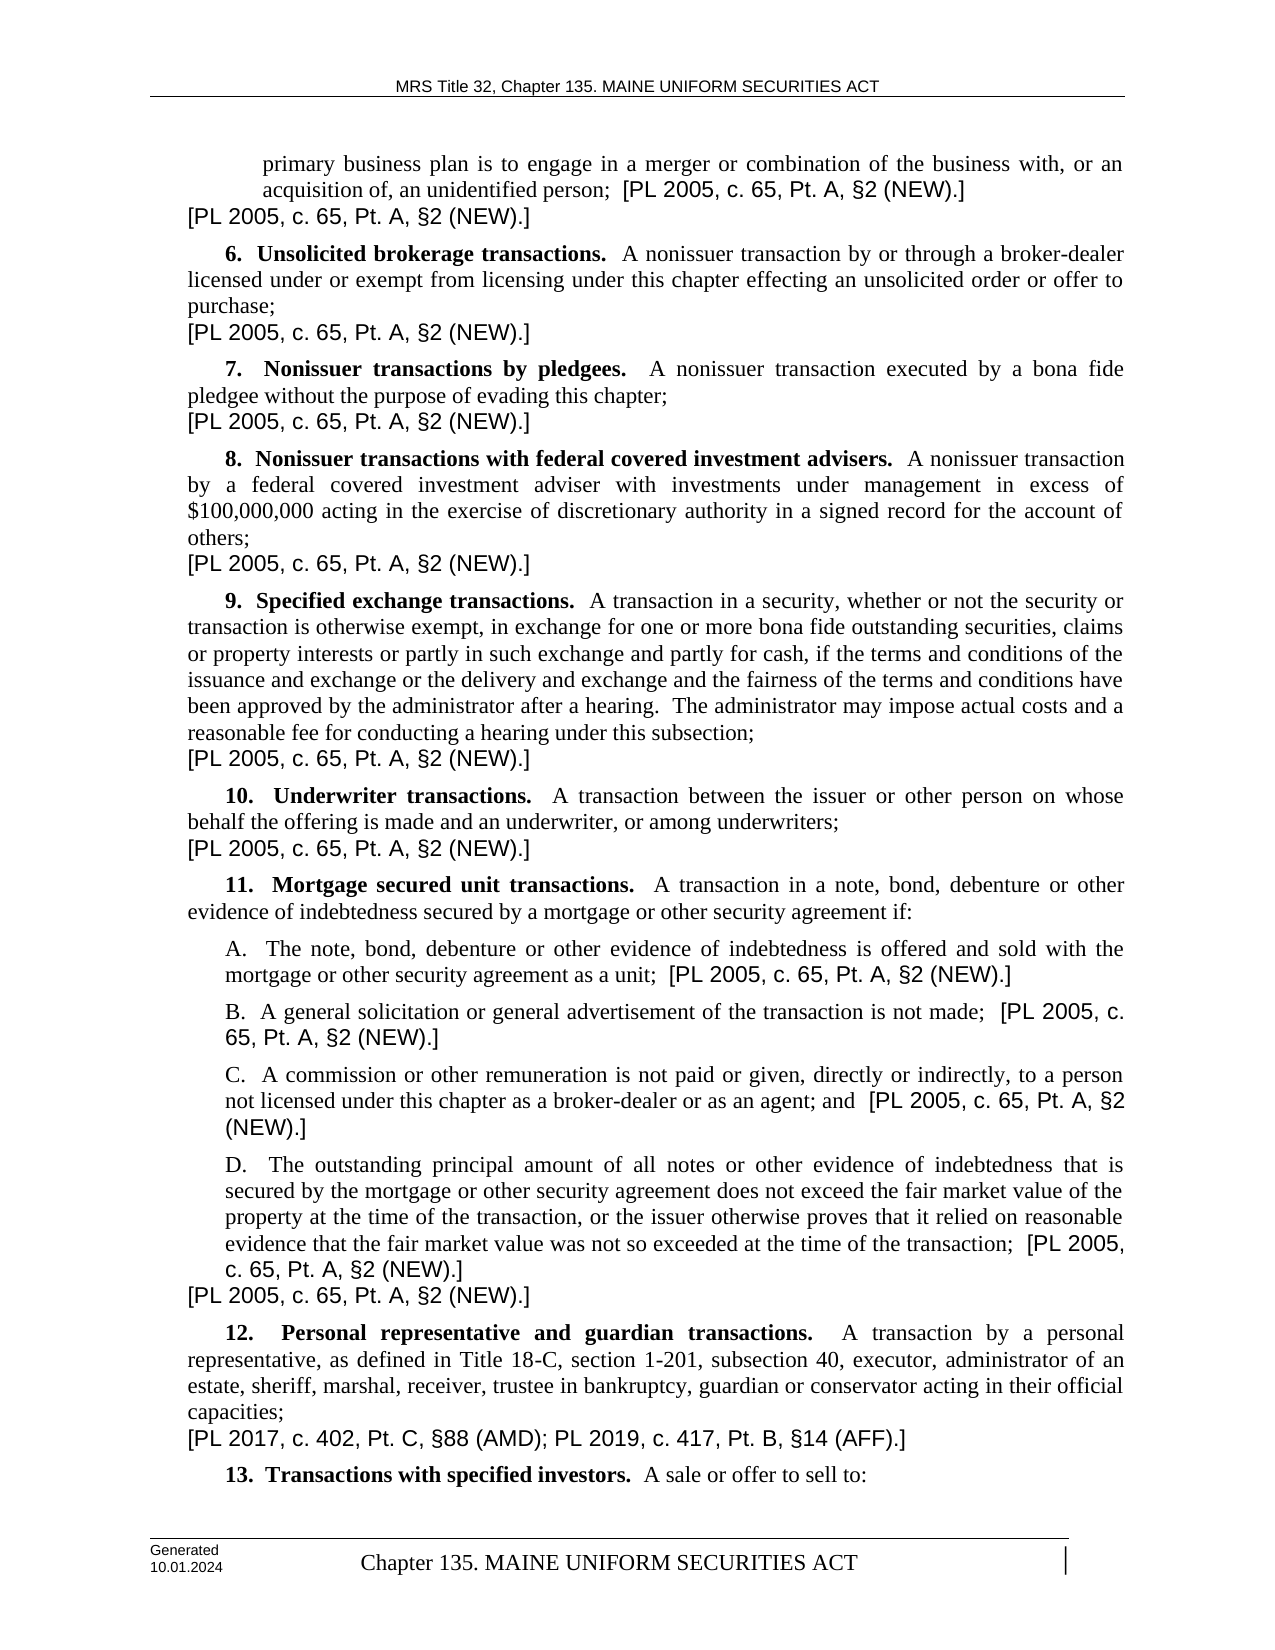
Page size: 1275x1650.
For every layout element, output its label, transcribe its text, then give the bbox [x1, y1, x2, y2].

text [PL 2005, c. 65, Pt. A, §2 (NEW).] [187, 1282, 1125, 1309]
text 13. Transactions with specified investors. A sale or offer to sell to: [187, 1461, 1125, 1488]
text B. A general solicitation or general advertisement of the transaction is not made; [PL 2005, c. 65, Pt. A, §2 (NEW).] [225, 998, 1125, 1051]
text [PL 2005, c. 65, Pt. A, §2 (NEW).] [187, 550, 1125, 577]
text [PL 2017, c. 402, Pt. C, §88 (AMD); PL 2019, c. 417, Pt. B, §14 (AFF).] [187, 1425, 1125, 1451]
text [PL 2005, c. 65, Pt. A, §2 (NEW).] [187, 408, 1125, 434]
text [262, 150, 1125, 203]
text C. A commission or other remuneration is not paid or given, directly or indirectly, to a person not licensed under this chapter as a broker-dealer or as an agent; and [PL 2005, c. 65, Pt. A, §2 (NEW).] [225, 1061, 1125, 1140]
text 10. Underwriter transactions. A transaction between the issuer or other person on whose behalf the offering is made and an underwriter, or among underwriters; [187, 782, 1125, 835]
text [PL 2005, c. 65, Pt. A, §2 (NEW).] [187, 319, 1125, 345]
text [PL 2005, c. 65, Pt. A, §2 (NEW).] [187, 835, 1125, 861]
text 9. Specified exchange transactions. A transaction in a security, whether or not the security or transaction is otherwise exempt, in exchange for one or more bona fide outstanding securities, claims or property interests or partly in such exchange and partly for cash, if the terms and conditions of the issuance and exchange or the delivery and exchange and the fairness of the terms and conditions have been approved by the administrator after a hearing. The administrator may impose actual costs and a reasonable fee for conducting a hearing under this subsection; [187, 587, 1125, 745]
text 8. Nonissuer transactions with federal covered investment advisers. A nonissuer transaction by a federal covered investment adviser with investments under management in excess of $100,000,000 acting in the exercise of discretionary authority in a signed record for the account of others; [187, 445, 1125, 550]
text D. The outstanding principal amount of all notes or other evidence of indebtedness that is secured by the mortgage or other security agreement does not exceed the fair market value of the property at the time of the transaction, or the issuer otherwise proves that it relied on reasonable evidence that the fair market value was not so exceeded at the time of the transaction; [PL 2005, c. 65, Pt. A, §2 (NEW).] [225, 1151, 1125, 1282]
text 12. Personal representative and guardian transactions. A transaction by a personal representative, as defined in Title 18‑C, section 1‑201, subsection 40, executor, administrator of an estate, sheriff, marshal, receiver, trustee in bankruptcy, guardian or conservator acting in their official capacities; [187, 1319, 1125, 1425]
text A. The note, bond, debenture or other evidence of indebtedness is offered and sold with the mortgage or other security agreement as a unit; [PL 2005, c. 65, Pt. A, §2 (NEW).] [225, 934, 1125, 987]
text [PL 2005, c. 65, Pt. A, §2 (NEW).] [187, 745, 1125, 772]
text 7. Nonissuer transactions by pledgees. A nonissuer transaction executed by a bona fide pledgee without the purpose of evading this chapter; [187, 355, 1125, 408]
text [PL 2005, c. 65, Pt. A, §2 (NEW).] [187, 203, 1125, 229]
text 11. Mortgage secured unit transactions. A transaction in a note, bond, debenture or other evidence of indebtedness secured by a mortgage or other security agreement if: [187, 871, 1125, 924]
text 6. Unsolicited brokerage transactions. A nonissuer transaction by or through a broker-dealer licensed under or exempt from licensing under this chapter effecting an unsolicited order or offer to purchase; [187, 239, 1125, 319]
